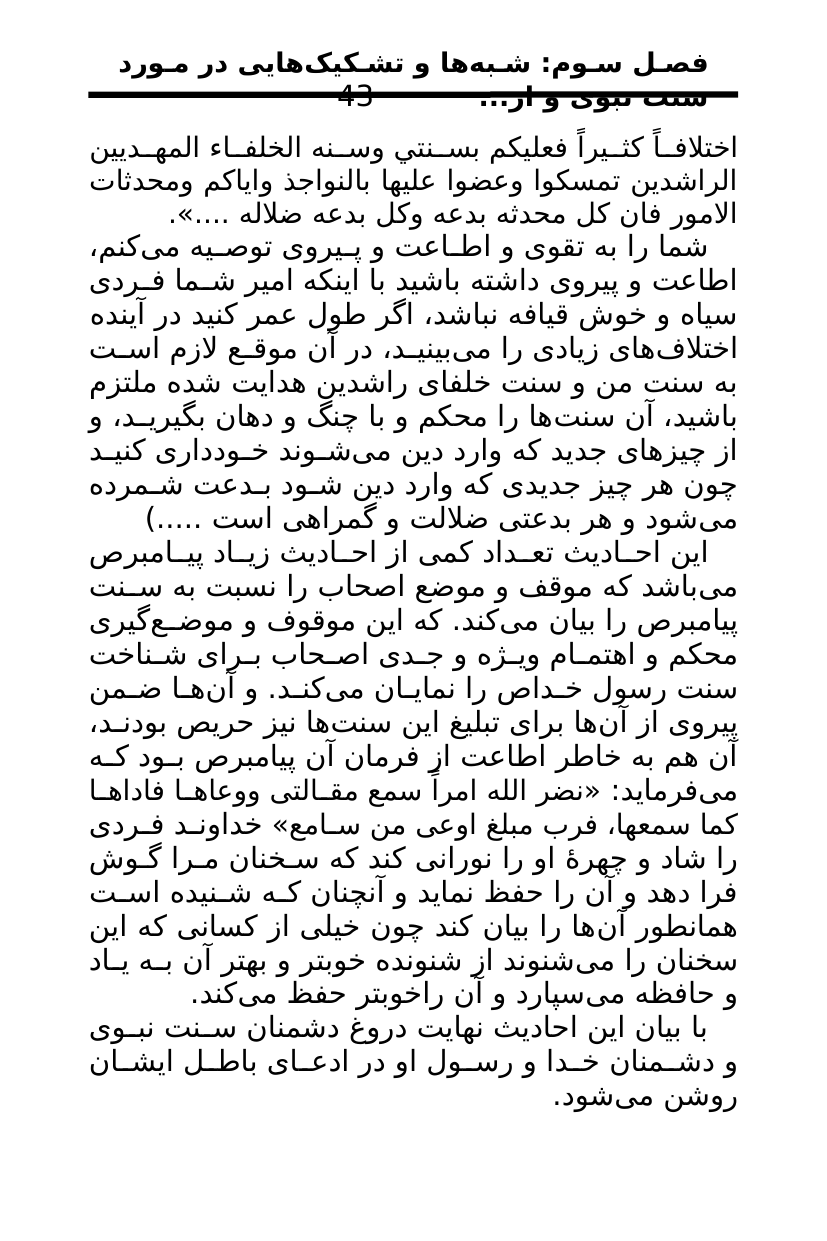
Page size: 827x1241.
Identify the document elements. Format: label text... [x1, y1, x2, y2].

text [89, 132, 738, 230]
text با بیان این احادیث نهایت دروغ دشمنان سنت نبوی و دشمنان خدا و رسول او در ادعای باطل ایشان روشن می‌شود. [89, 1011, 738, 1113]
text شما را به تقوی و اطاعت و پیروی توصیه می‌کنم، اطاعت و پیروی داشته باشید با اینکه امیر شما فردی سیاه و خوش قیافه نباشد، اگر طول عمر کنید در آینده اختلاف‌های زیادی را می‌بینید، در آن موقع لازم است به سنت من و سنت خلفای راشدین هدایت شده ملتزم باشید، آن سنت‌ها را محکم و با چنگ و دهان بگیرید، و از چیزهای جدید که وارد دین می‌شوند خودداری کنید چون هر چیز جدیدی که وارد دین شود بدعت شمرده می‌شود و هر بدعتی ضلالت و گمراهی است .....) [89, 230, 738, 535]
text این احادیث تعداد کمی از احادیث زیاد پیامبرص می‌باشد که موقف و موضع اصحاب را نسبت به سنت پیامبرص را بیان می‌کند. که این موقوف و موضع‌گیری محکم و اهتمام ویژه و جدی اصحاب برای شناخت سنت رسول خداص را نمایان می‌کند. و آن‌ها ضمن پیروی از آن‌ها برای تبلیغ این سنت‌ها نیز حریص بودند، آن هم به خاطر اطاعت از فرمان آن پیامبرص بود که می‌فرماید: «نضر الله امراً سمع مقالتی ووعاها فاداها كما سمعها، فرب مبلغ اوعی من سامع» خداوند فردی را شاد و چهرۀ او را نورانی کند که سخنان مرا گوش فرا دهد و آن را حفظ نماید و آنچنان که شنیده است همانطور آن‌ها را بیان کند چون خیلی از کسانی که این سخنان را می‌شنوند از شنونده خوبتر و بهتر آن به یاد و حافظه می‌سپارد و آن راخوبتر حفظ می‌کند. [89, 535, 738, 1011]
